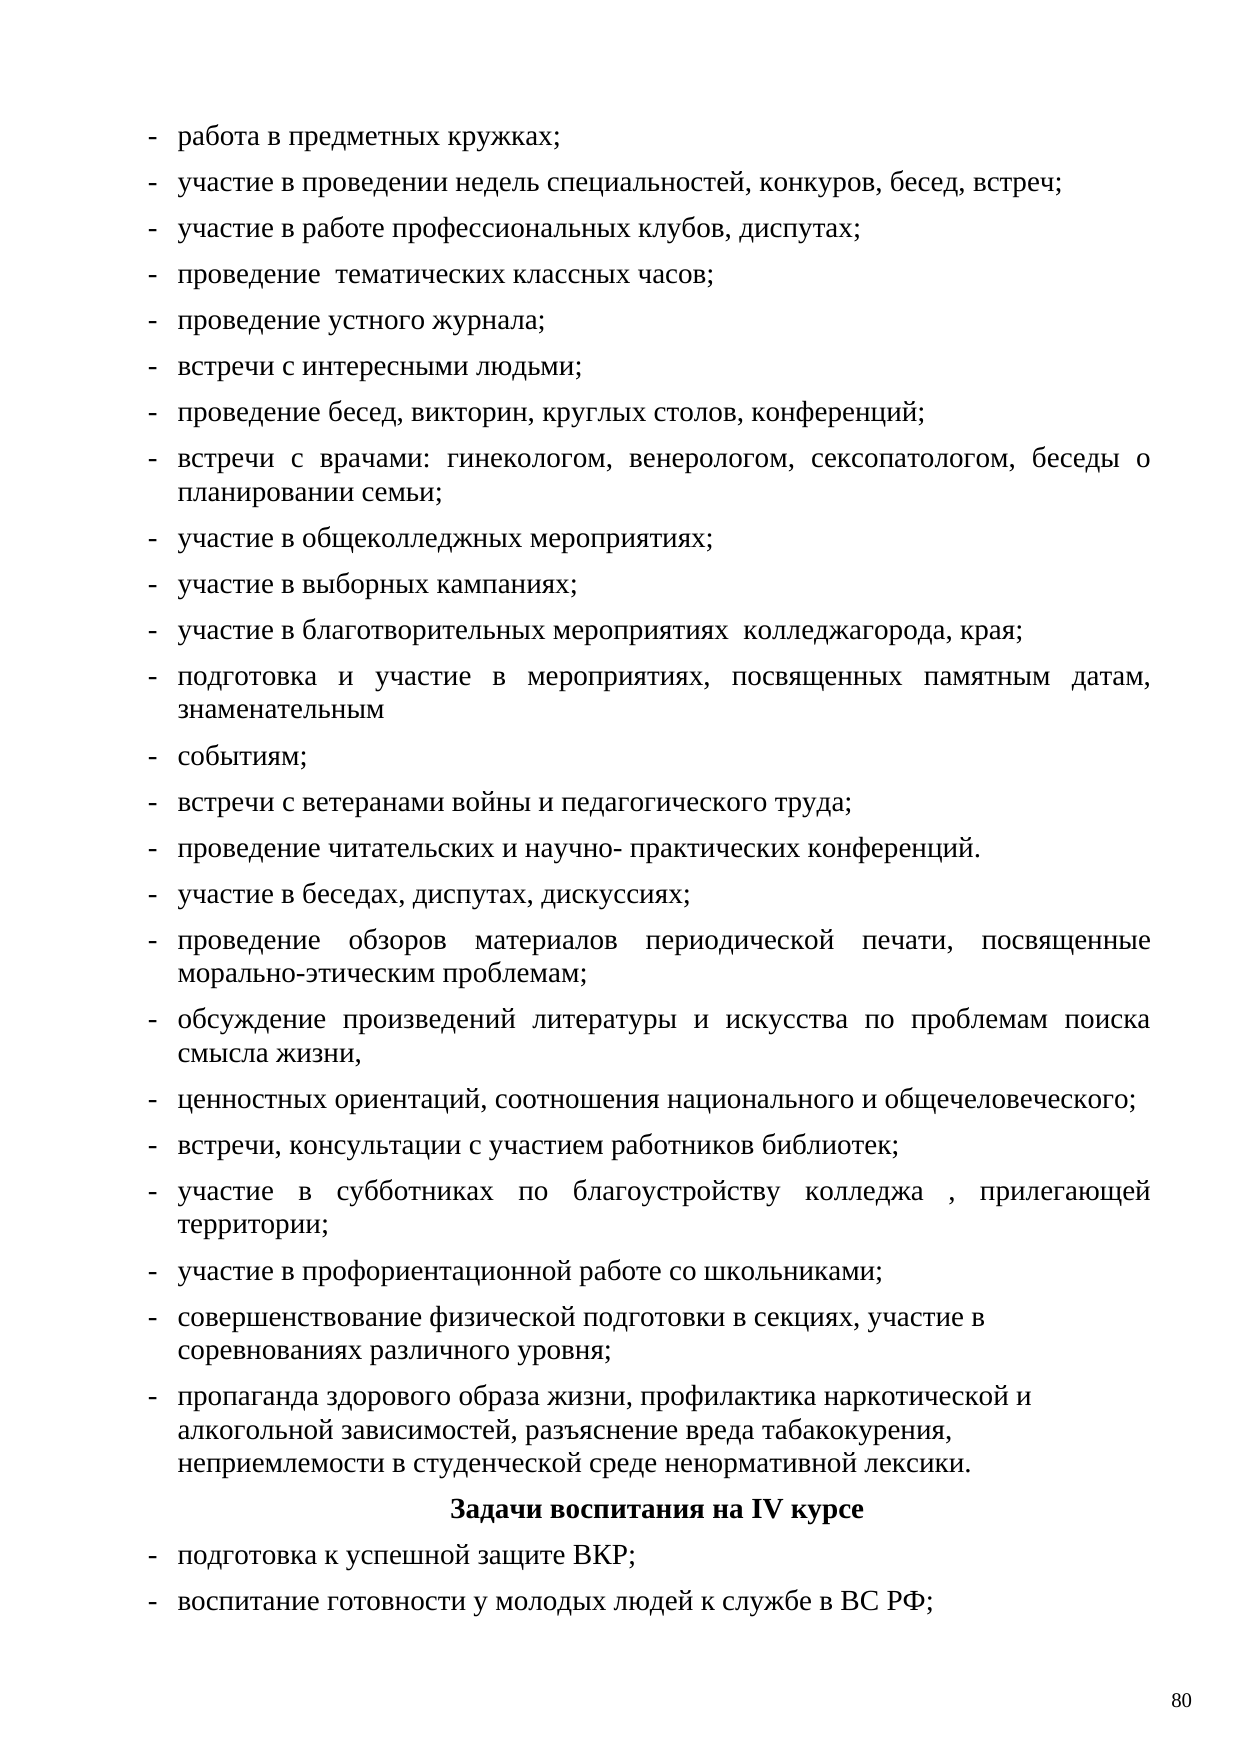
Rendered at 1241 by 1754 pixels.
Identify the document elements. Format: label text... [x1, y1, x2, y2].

list проведение обзоров материалов периодической печати, посвященные морально-этическим проблемам; [148, 922, 1152, 989]
list участие в проведении недель специальностей, конкуров, бесед, встреч; [148, 164, 1152, 198]
list воспитание готовности у молодых людей к службе в ВС РФ; [148, 1583, 1152, 1617]
list участие в профориентационной работе со школьниками; [148, 1253, 1152, 1286]
list встречи с ветеранами войны и педагогического труда; [148, 784, 1152, 817]
list обсуждение произведений литературы и искусства по проблемам поиска смысла жизни, [148, 1001, 1152, 1068]
list встречи, консультации с участием работников библиотек; [148, 1127, 1152, 1161]
list пропаганда здорового образа жизни, профилактика наркотической и алкогольной зависимостей, разъяснение вреда табакокурения, неприемлемости в студенческой среде ненормативной лексики. [148, 1378, 1152, 1479]
list участие в благотворительных мероприятиях колледжагорода, края; [148, 612, 1152, 646]
list участие в работе профессиональных клубов, диспутах; [148, 210, 1152, 244]
list подготовка и участие в мероприятиях, посвященных памятным датам, знаменательным [148, 658, 1152, 725]
list подготовка к успешной защите ВКР; [148, 1537, 1152, 1571]
list совершенствование физической подготовки в секциях, участие в соревнованиях различного уровня; [148, 1299, 1152, 1366]
list работа в предметных кружках; [148, 118, 1152, 152]
list встречи с интересными людьми; [148, 348, 1152, 382]
text Задачи воспитания на IV курсе [148, 1491, 1152, 1525]
list участие в субботниках по благоустройству колледжа , прилегающей территории; [148, 1173, 1152, 1240]
list проведение устного журнала; [148, 302, 1152, 336]
list проведение тематических классных часов; [148, 256, 1152, 290]
list участие в общеколледжных мероприятиях; [148, 520, 1152, 553]
list участие в беседах, диспутах, дискуссиях; [148, 876, 1152, 909]
list проведение бесед, викторин, круглых столов, конференций; [148, 394, 1152, 428]
list событиям; [148, 738, 1152, 771]
list проведение читательских и научно- практических конференций. [148, 830, 1152, 863]
list участие в выборных кампаниях; [148, 566, 1152, 599]
list ценностных ориентаций, соотношения национального и общечеловеческого; [148, 1081, 1152, 1114]
list встречи с врачами: гинекологом, венерологом, сексопатологом, беседы о планировании семьи; [148, 440, 1152, 507]
